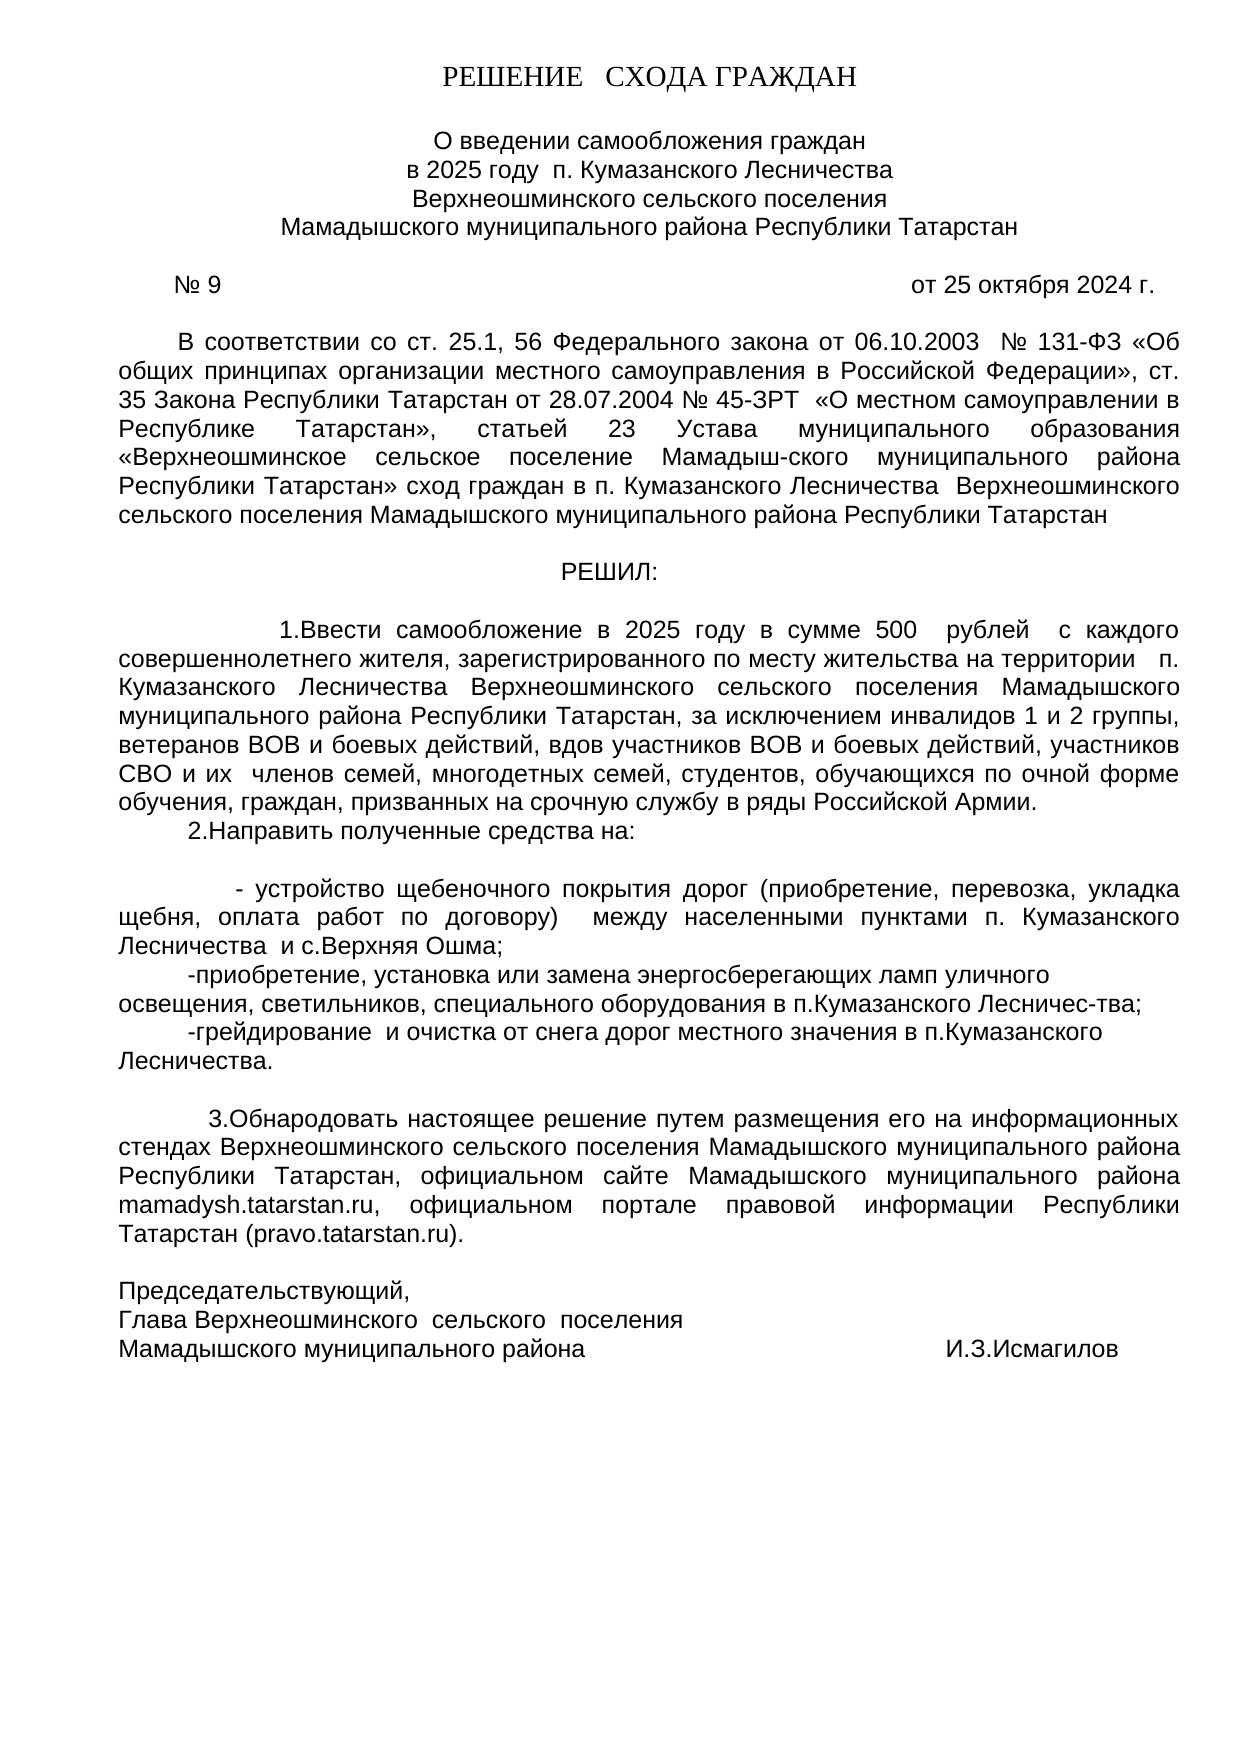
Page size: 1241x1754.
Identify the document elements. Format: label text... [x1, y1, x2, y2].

text в 2025 году п. Кумазанского Лесничества [118, 155, 1181, 184]
text Мамадышского муниципального района Республики Татарстан [118, 212, 1181, 241]
text 1.Ввести самообложение в 2025 году в сумме 500 рублей с каждого совершеннолетнего жителя, зарегистрированного по месту жительства на территории п. Кумазанского Лесничества Верхнеошминского сельского поселения Мамадышского муниципального района Республики Татарстан, за исключением инвалидов 1 и 2 группы, ветеранов ВОВ и боевых действий, вдов участников ВОВ и боевых действий, участников СВО и их членов семей, многодетных семей, студентов, обучающихся по очной форме обучения, граждан, призванных на срочную службу в ряды Российской Армии. [118, 615, 1181, 816]
list -приобретение, установка или замена энергосберегающих ламп уличного освещения, светильников, специального оборудования в п.Кумазанского Лесничес-тва; [118, 960, 1181, 1017]
text В соответствии со ст. 25.1, 56 Федерального закона от 06.10.2003 № 131-ФЗ «Об общих принципах организации местного самоуправления в Российской Федерации», ст. 35 Закона Республики Татарстан от 28.07.2004 № 45-ЗРТ «О местном самоуправлении в Республике Татарстан», статьей 23 Устава муниципального образования «Верхнеошминское сельское поселение Мамадыш-ского муниципального района Республики Татарстан» сход граждан в п. Кумазанского Лесничества Верхнеошминского сельского поселения Мамадышского муниципального района Республики Татарстан [118, 327, 1181, 529]
text Мамадышского муниципального района И.З.Исмагилов [118, 1334, 1181, 1362]
text Председательствующий, [118, 1276, 1181, 1305]
text № 9 от 25 октября 2024 г. [118, 270, 1181, 299]
text О введении самообложения граждан [118, 126, 1181, 155]
text 3.Обнародовать настоящее решение путем размещения его на информационных стендах Верхнеошминского сельского поселения Мамадышского муниципального района Республики Татарстан, официальном сайте Мамадышского муниципального района mamadysh.tatarstan.ru, официальном портале правовой информации Республики Татарстан (pravo.tatarstan.ru). [118, 1104, 1181, 1247]
text - устройство щебеночного покрытия дорог (приобретение, перевозка, укладка щебня, оплата работ по договору) между населенными пунктами п. Кумазанского Лесничества и с.Верхняя Ошма; [118, 874, 1181, 960]
list -грейдирование и очистка от снега дорог местного значения в п.Кумазанского Лесничества. [118, 1017, 1181, 1075]
text РЕШЕНИЕ СХОДА ГРАЖДАН [118, 59, 1181, 93]
text Верхнеошминского сельского поселения [118, 184, 1181, 212]
text 2.Направить полученные средства на: [118, 816, 1181, 845]
text Глава Верхнеошминского сельского поселения [118, 1305, 1181, 1334]
text РЕШИЛ: [487, 557, 1181, 586]
